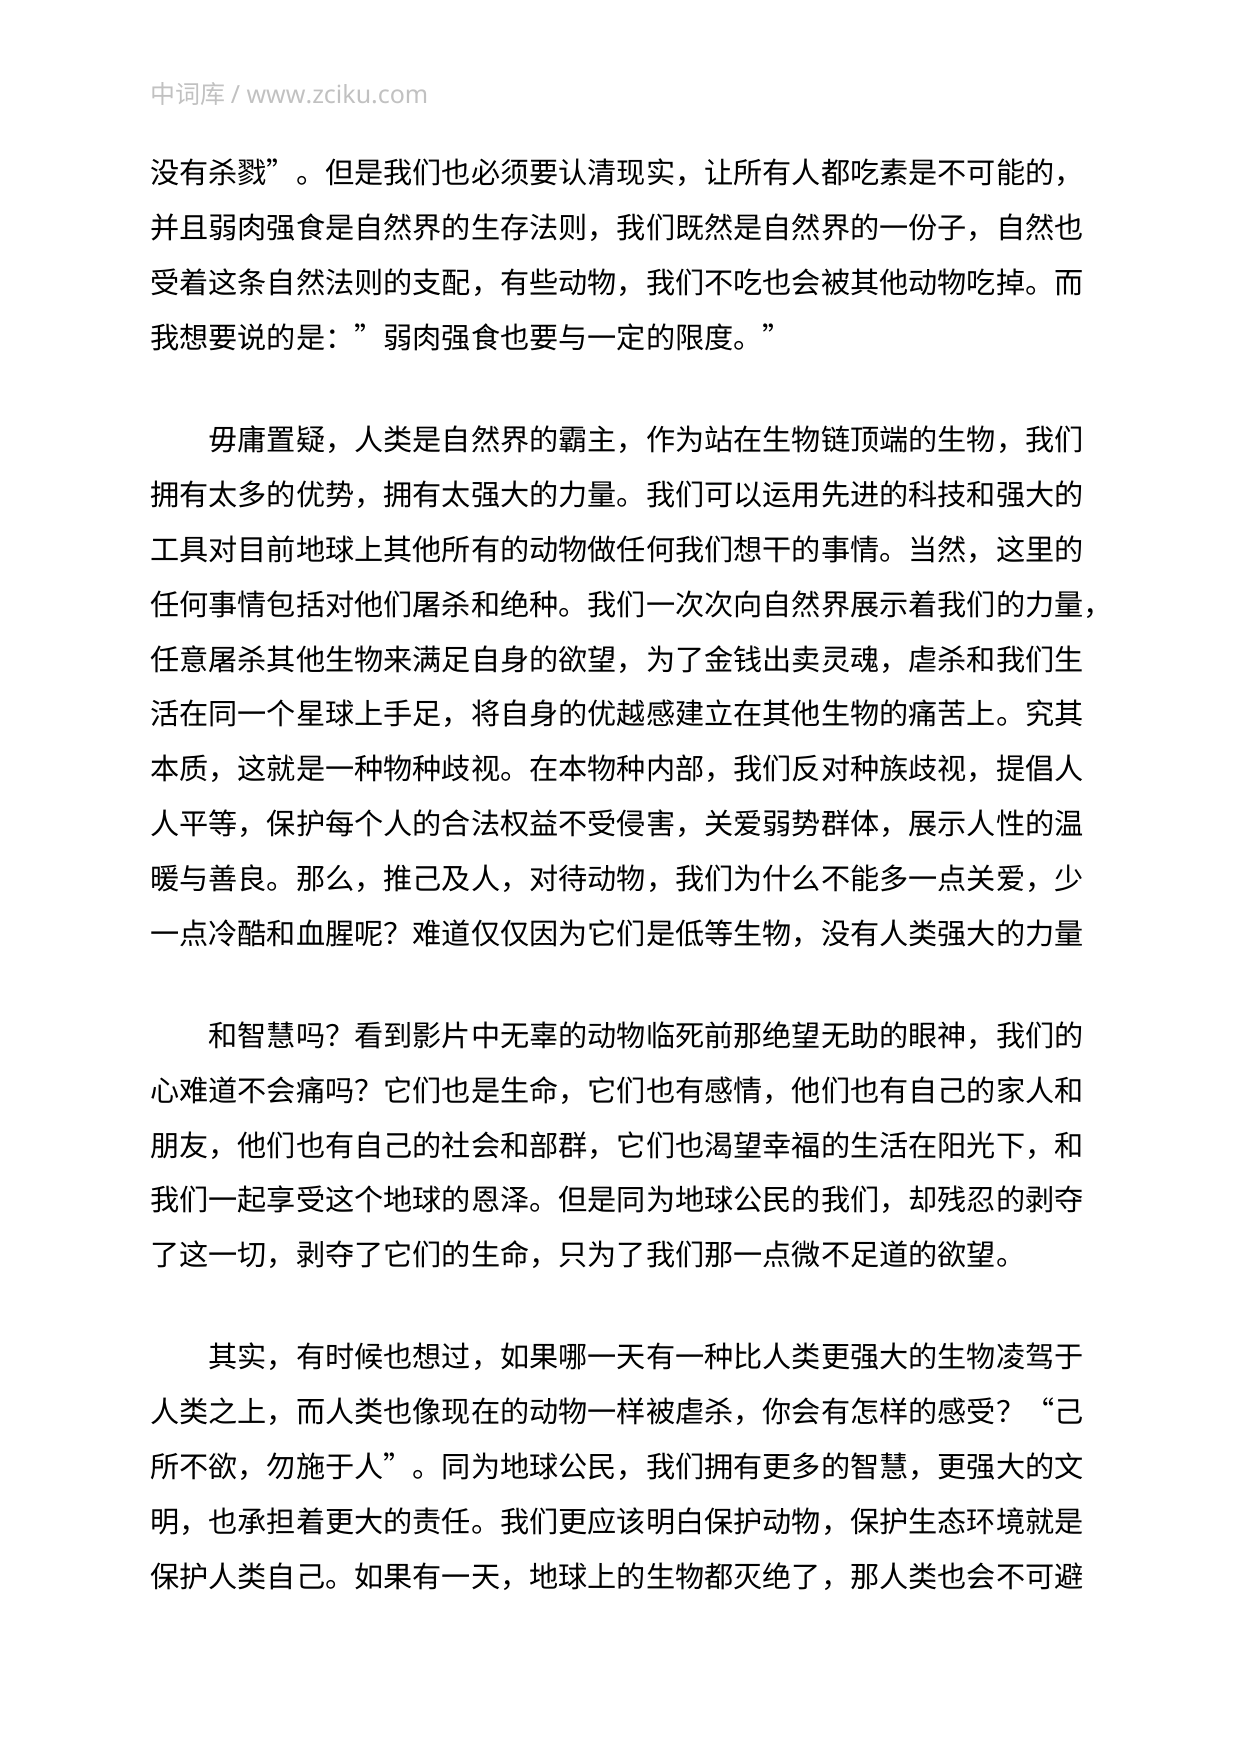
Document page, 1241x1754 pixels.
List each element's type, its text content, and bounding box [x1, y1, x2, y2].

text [150, 1334, 1090, 1596]
text 和智慧吗？看到影片中无辜的动物临死前那绝望无助的眼神，我们的心难道不会痛吗？它们也是生命，它们也有感情，他们也有自己的家人和朋友，他们也有自己的社会和部群，它们也渴望幸福的生活在阳光下，和我们一起享受这个地球的恩泽。但是同为地球公民的我们，却残忍的剥夺了这一切，剥夺了它们的生命，只为了我们那一点微不足道的欲望。 [150, 1012, 1090, 1274]
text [150, 150, 1090, 357]
text 毋庸置疑，人类是自然界的霸主，作为站在生物链顶端的生物，我们拥有太多的优势，拥有太强大的力量。我们可以运用先进的科技和强大的工具对目前地球上其他所有的动物做任何我们想干的事情。当然，这里的任何事情包括对他们屠杀和绝种。我们一次次向自然界展示着我们的力量，任意屠杀其他生物来满足自身的欲望，为了金钱出卖灵魂，虐杀和我们生活在同一个星球上手足，将自身的优越感建立在其他生物的痛苦上。究其本质，这就是一种物种歧视。在本物种内部，我们反对种族歧视，提倡人人平等，保护每个人的合法权益不受侵害，关爱弱势群体，展示人性的温暖与善良。那么，推己及人，对待动物，我们为什么不能多一点关爱，少一点冷酷和血腥呢？难道仅仅因为它们是低等生物，没有人类强大的力量 [150, 416, 1090, 953]
